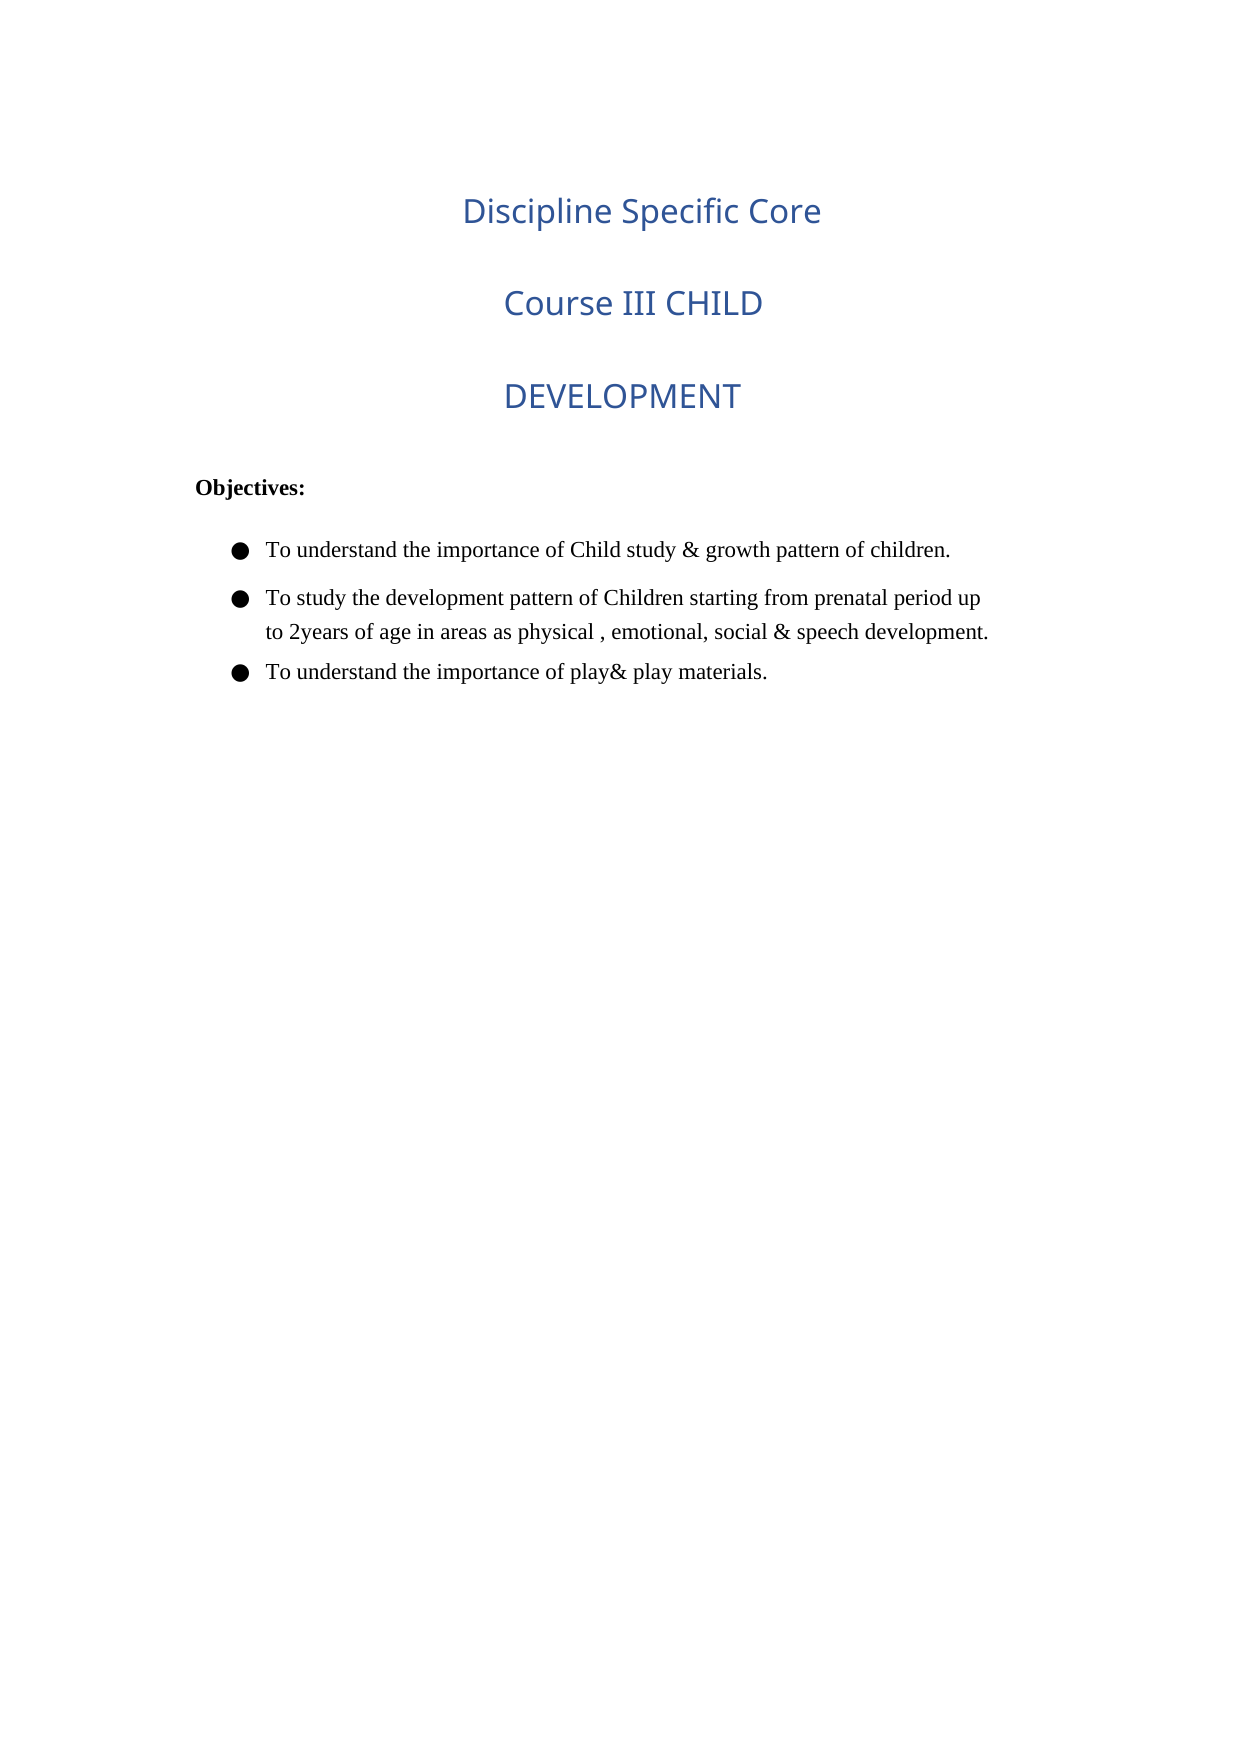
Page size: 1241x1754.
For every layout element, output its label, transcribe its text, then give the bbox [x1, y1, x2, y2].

list To study the development pattern of Children starting from prenatal period up to 2years of age in areas as physical , emotional, social & speech development. [230, 571, 996, 645]
subtitle Discipline Specific Core Course III CHILD DEVELOPMENT [462, 187, 841, 418]
text Objectives: [195, 474, 1078, 500]
list To understand the importance of Child study & growth pattern of children. [230, 524, 1078, 571]
list To understand the importance of play& play materials. [230, 645, 1078, 692]
